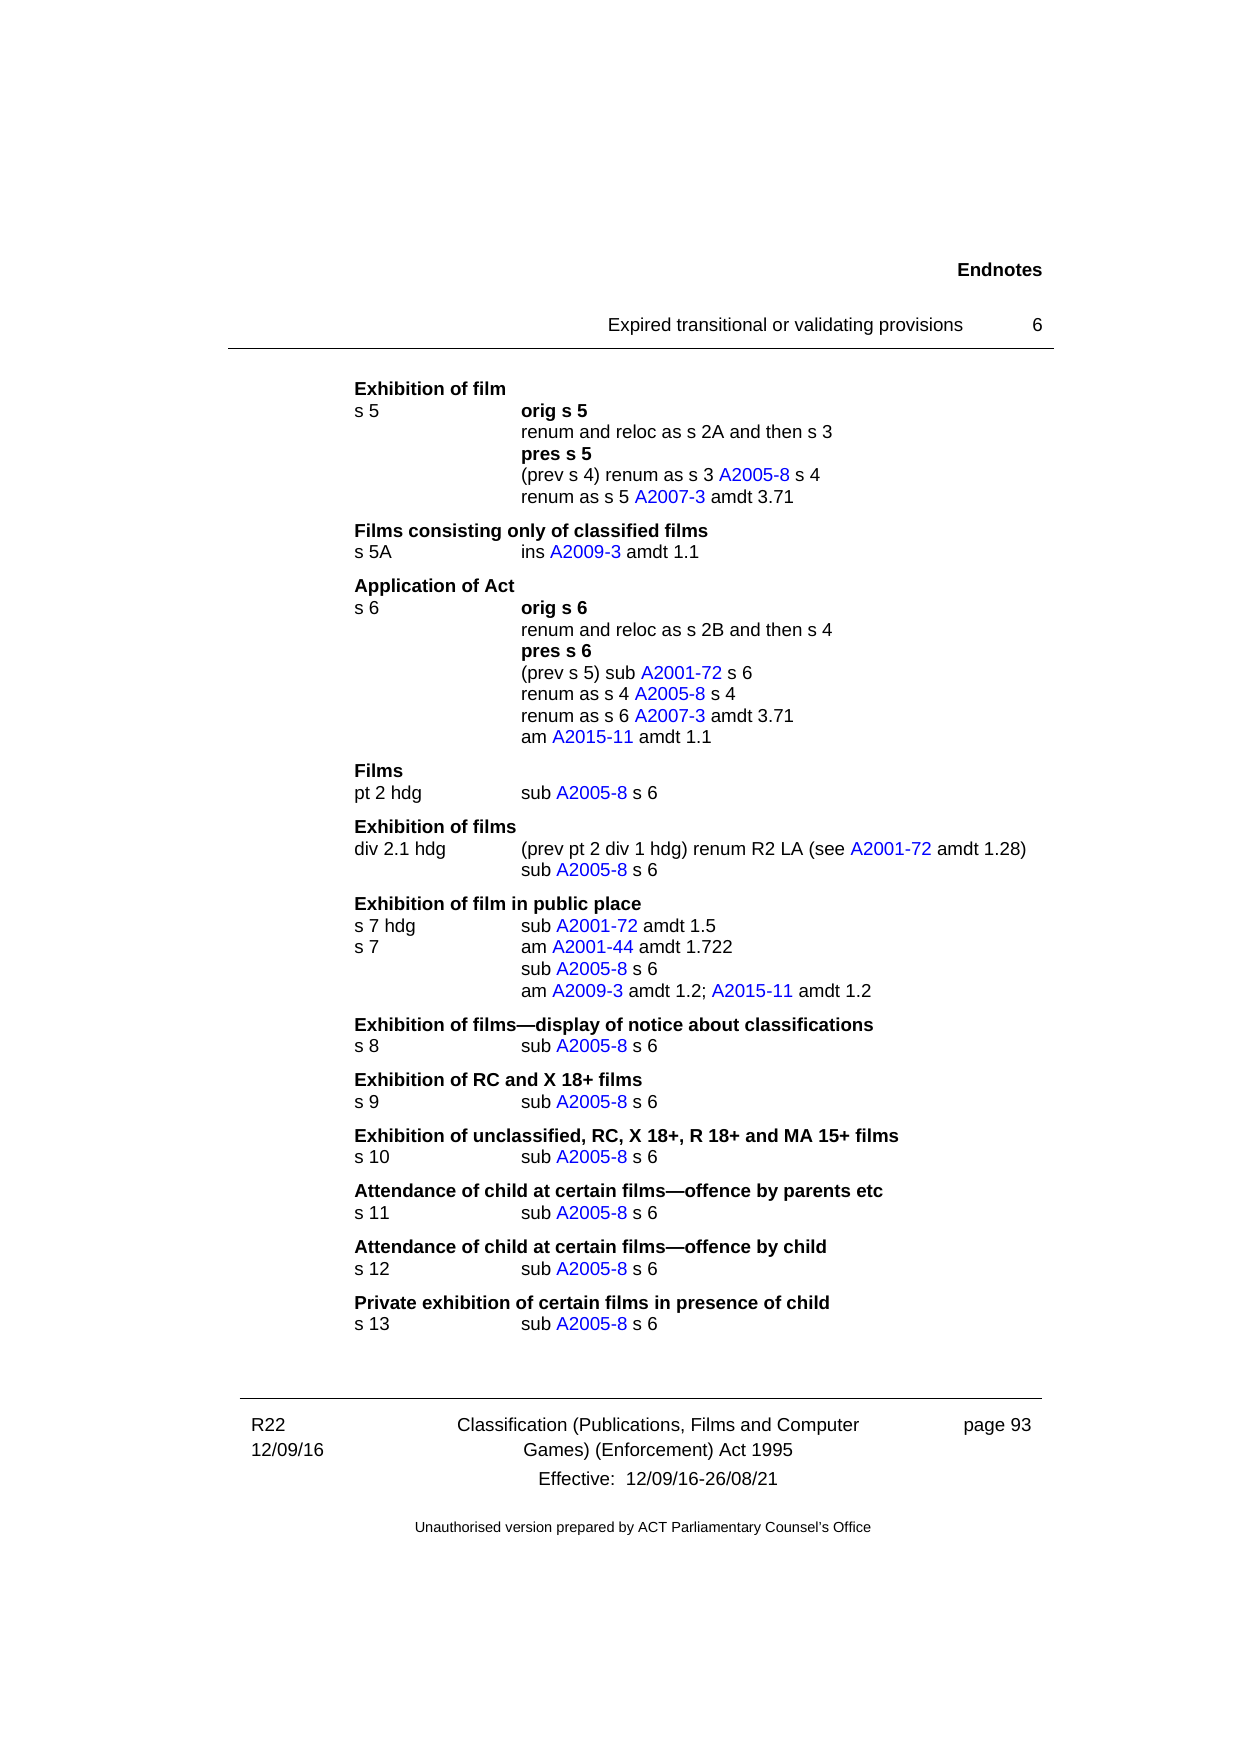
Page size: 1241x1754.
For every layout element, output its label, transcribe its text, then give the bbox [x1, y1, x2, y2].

text renum as s 5 A2007-3 amdt 3.71 [354, 486, 1042, 507]
text (prev s 5) sub A2001-72 s 6 [354, 662, 1042, 683]
text s 5A ins A2009-3 amdt 1.1 [354, 541, 1042, 563]
text s 7 am A2001-44 amdt 1.722 [354, 936, 1042, 958]
text sub A2005-8 s 6 [354, 958, 1042, 979]
text s 6 orig s 6 [354, 597, 1042, 618]
text renum as s 6 A2007-3 amdt 3.71 [354, 705, 1042, 726]
text Application of Act [354, 575, 1042, 597]
text renum as s 4 A2005-8 s 4 [354, 683, 1042, 705]
text s 8 sub A2005-8 s 6 [354, 1035, 1042, 1057]
text div 2.1 hdg (prev pt 2 div 1 hdg) renum R2 LA (see A2001-72 amdt 1.28) [354, 837, 1042, 859]
text renum and reloc as s 2A and then s 3 [354, 421, 1042, 442]
text pres s 6 [354, 640, 1042, 662]
text s 12 sub A2005-8 s 6 [354, 1257, 1042, 1279]
text s 13 sub A2005-8 s 6 [354, 1313, 1042, 1335]
text Exhibition of RC and X 18+ films [354, 1069, 1042, 1091]
text Exhibition of film [354, 378, 1042, 399]
text pres s 5 [354, 442, 1042, 464]
text Attendance of child at certain films—offence by parents etc [354, 1180, 1042, 1202]
text Exhibition of unclassified, RC, X 18+, R 18+ and MA 15+ films [354, 1125, 1042, 1146]
text Exhibition of films [354, 816, 1042, 837]
text Films [354, 760, 1042, 782]
text pt 2 hdg sub A2005-8 s 6 [354, 782, 1042, 803]
text Private exhibition of certain films in presence of child [354, 1292, 1042, 1313]
text s 9 sub A2005-8 s 6 [354, 1091, 1042, 1112]
text Attendance of child at certain films—offence by child [354, 1236, 1042, 1257]
text Exhibition of film in public place [354, 893, 1042, 915]
text am A2015-11 amdt 1.1 [354, 726, 1042, 748]
text s 7 hdg sub A2001-72 amdt 1.5 [354, 915, 1042, 936]
text (prev s 4) renum as s 3 A2005-8 s 4 [354, 464, 1042, 486]
text Exhibition of films—display of notice about classifications [354, 1013, 1042, 1035]
text s 11 sub A2005-8 s 6 [354, 1202, 1042, 1223]
text s 5 orig s 5 [354, 399, 1042, 421]
text renum and reloc as s 2B and then s 4 [354, 618, 1042, 640]
text Films consisting only of classified films [354, 520, 1042, 541]
text s 10 sub A2005-8 s 6 [354, 1146, 1042, 1168]
text am A2009-3 amdt 1.2; A2015-11 amdt 1.2 [354, 979, 1042, 1001]
text sub A2005-8 s 6 [354, 859, 1042, 881]
